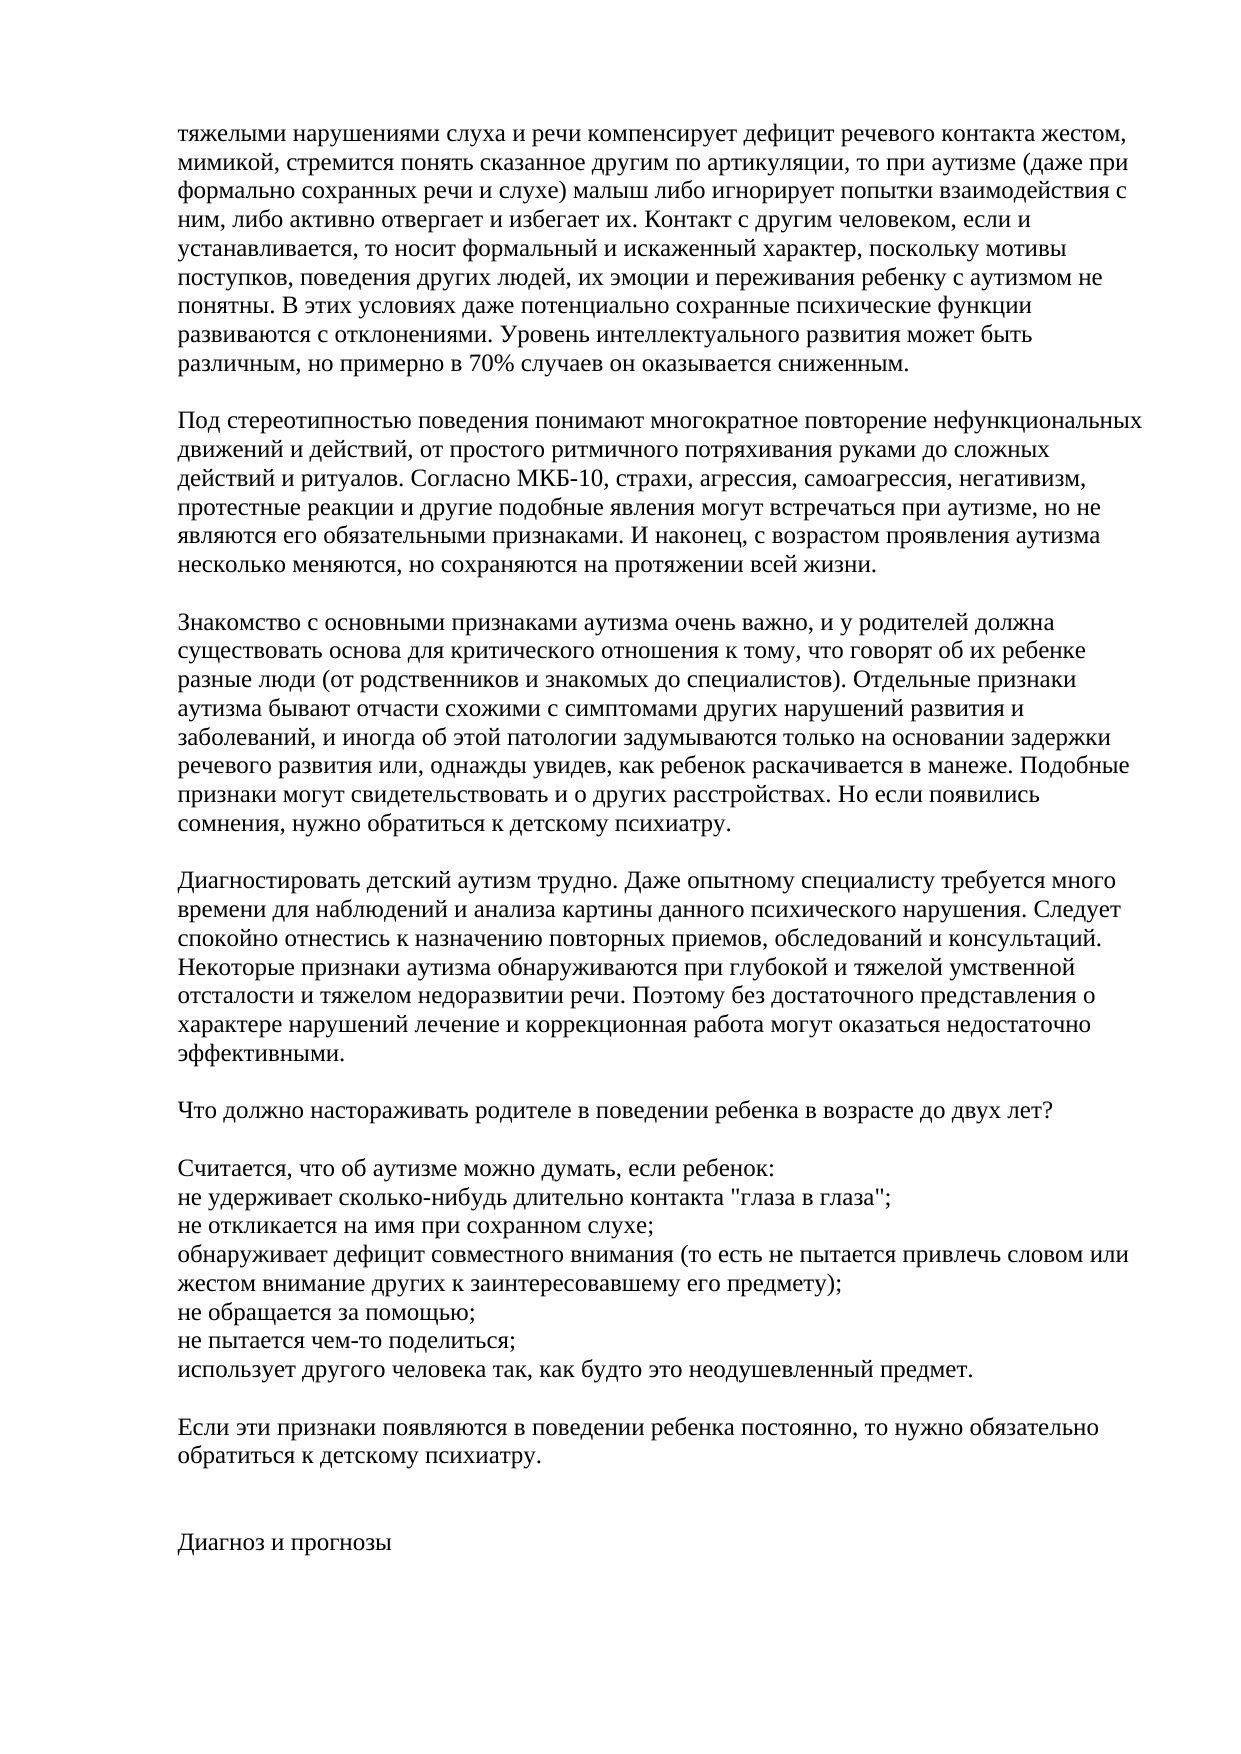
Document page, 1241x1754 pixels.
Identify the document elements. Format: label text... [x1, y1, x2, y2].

text Под стереотипностью поведения понимают многократное повторение нефункциональных движений и действий, от простого ритмичного потряхивания руками до сложных действий и ритуалов. Согласно МКБ-10, страхи, агрессия, самоагрессия, негативизм, протестные реакции и другие подобные явления могут встречаться при аутизме, но не являются его обязательными признаками. И наконец, с возрастом проявления аутизма несколько меняются, но сохраняются на протяжении всей жизни. [177, 406, 1152, 578]
text обнаруживает дефицит совместного внимания (то есть не пытается привлечь словом или жестом внимание других к заинтересовавшему его предмету); [177, 1239, 1152, 1297]
text Считается, что об аутизме можно думать, если ребенок: [177, 1153, 1152, 1182]
text Диагноз и прогнозы [177, 1527, 1152, 1556]
text использует другого человека так, как будто это неодушевленный предмет. [177, 1354, 1152, 1383]
text не удерживает сколько-нибудь длительно контакта "глаза в глаза"; [177, 1182, 1152, 1211]
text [177, 118, 1152, 377]
text не пытается чем-то поделиться; [177, 1326, 1152, 1354]
text Знакомство с основными признаками аутизма очень важно, и у родителей должна существовать основа для критического отношения к тому, что говорят об их ребенке разные люди (от родственников и знакомых до специалистов). Отдельные признаки аутизма бывают отчасти схожими с симптомами других нарушений развития и заболеваний, и иногда об этой патологии задумываются только на основании задержки речевого развития или, однажды увидев, как ребенок раскачивается в манеже. Подобные признаки могут свидетельствовать и о других расстройствах. Но если появились сомнения, нужно обратиться к детскому психиатру. [177, 607, 1152, 837]
text Что должно настораживать родителе в поведении ребенка в возрасте до двух лет? [177, 1096, 1152, 1124]
text Если эти признаки появляются в поведении ребенка постоянно, то нужно обязательно обратиться к детскому психиатру. [177, 1412, 1152, 1469]
text не обращается за помощью; [177, 1297, 1152, 1326]
text Диагностировать детский аутизм трудно. Даже опытному специалисту требуется много времени для наблюдений и анализа картины данного психического нарушения. Следует спокойно отнестись к назначению повторных приемов, обследований и консультаций. Некоторые признаки аутизма обнаруживаются при глубокой и тяжелой умственной отсталости и тяжелом недоразвитии речи. Поэтому без достаточного представления о характере нарушений лечение и коррекционная работа могут оказаться недостаточно эффективными. [177, 866, 1152, 1067]
text не откликается на имя при сохранном слухе; [177, 1211, 1152, 1239]
